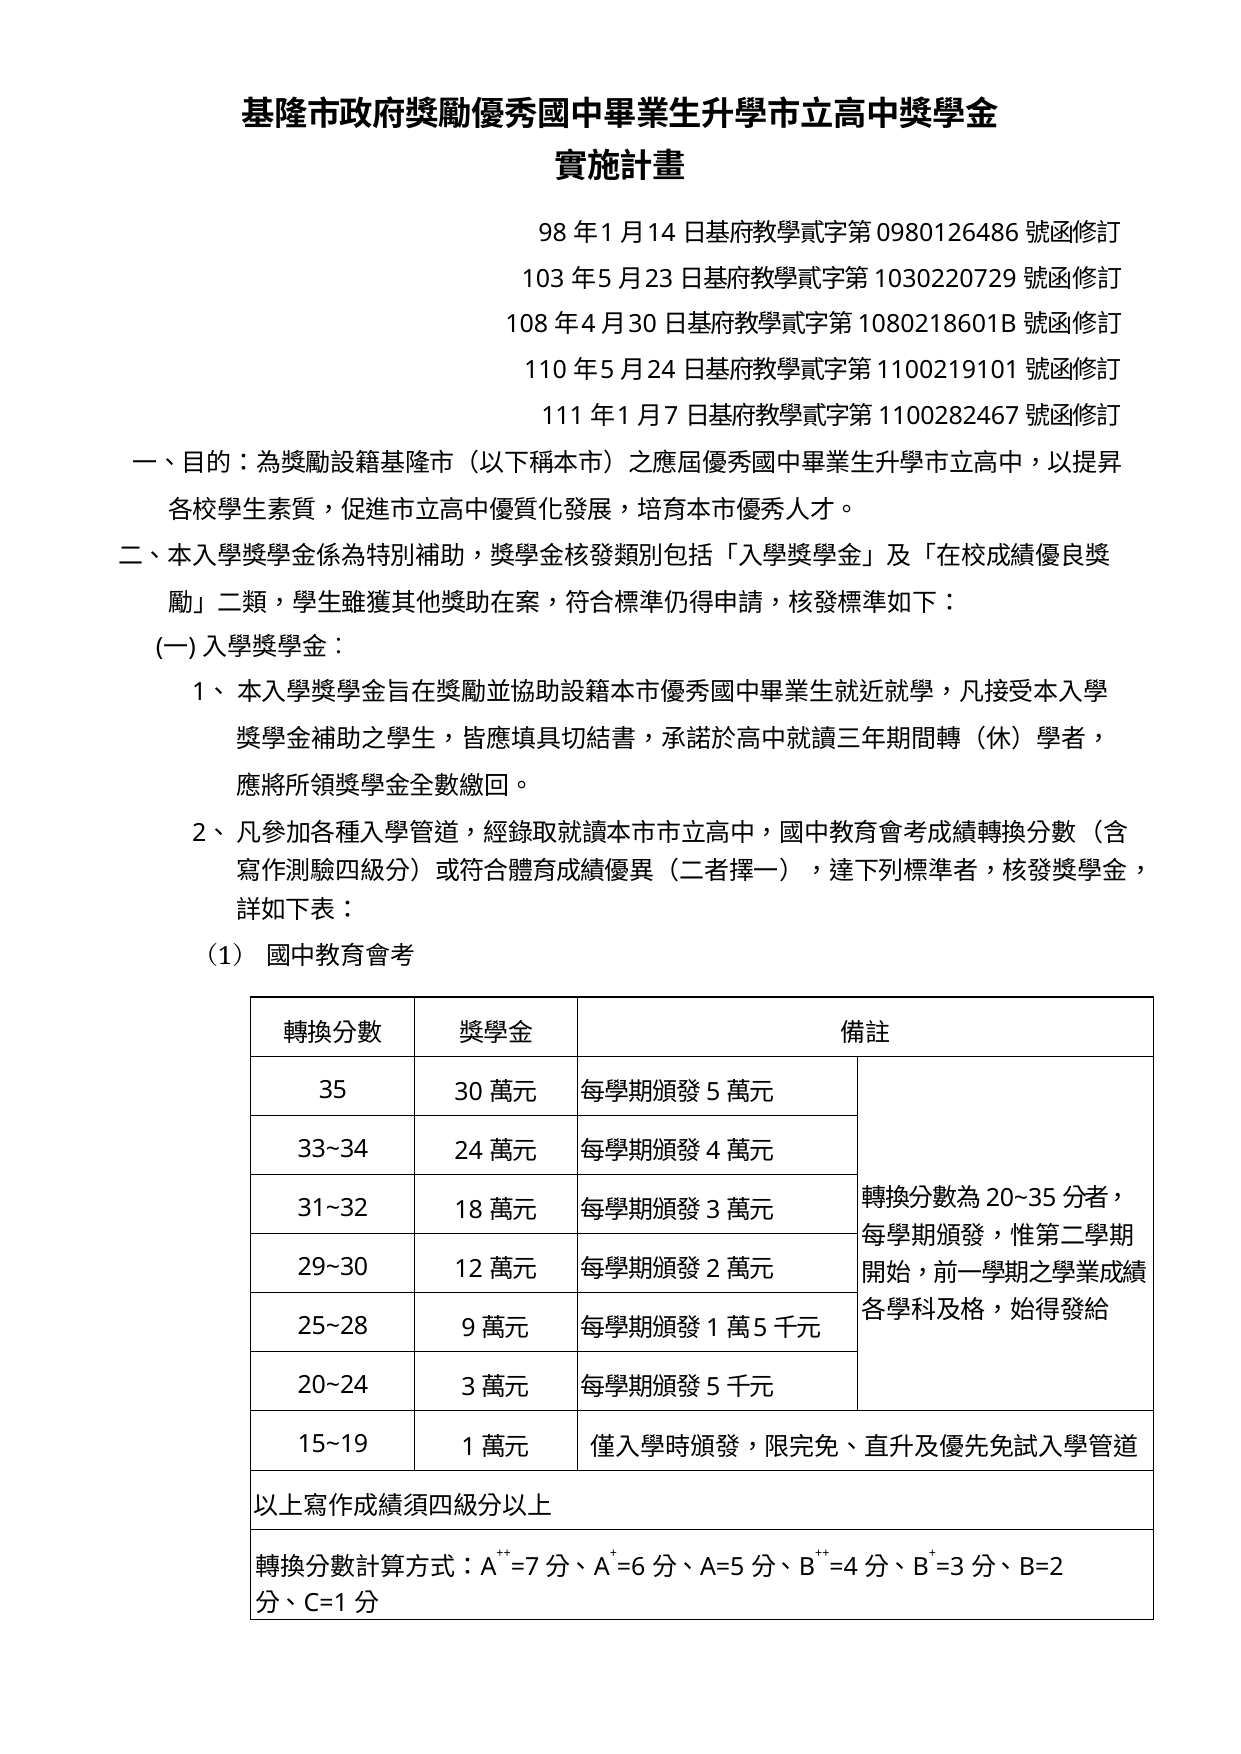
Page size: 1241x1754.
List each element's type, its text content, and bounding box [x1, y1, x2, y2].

table_cell 每學期頒發 5 千元 [578, 1352, 857, 1410]
table_cell 18 萬元 [415, 1175, 577, 1233]
table_cell 每學期頒發 1 萬 5 千元 [578, 1293, 857, 1351]
table_cell 30 萬元 [415, 1057, 577, 1115]
table_cell 轉換分數為 20~35 分者，每學期頒發，惟第二學期開始，前一學期之學業成績各學科及格，始得發給 [858, 1057, 1153, 1410]
table_cell 25~28 [251, 1293, 414, 1351]
table_cell 12 萬元 [415, 1234, 577, 1292]
table_cell 每學期頒發 3 萬元 [578, 1175, 857, 1233]
table_cell 3 萬元 [415, 1352, 577, 1410]
table_cell 每學期頒發 5 萬元 [578, 1057, 857, 1115]
table_cell 轉換分數計算方式：A++=7 分、A+=6 分、A=5 分、B++=4 分、B+=3 分、B=2 分、C=1 分 [251, 1530, 1153, 1618]
text 110 年 5 月 24 日基府教學貳字第 1100219101 號函修訂 [62, 350, 1122, 386]
table_cell 29~30 [251, 1234, 414, 1292]
table_cell 1 萬元 [415, 1411, 577, 1469]
text 1、 本入學獎學金旨在獎勵並協助設籍本市優秀國中畢業生就近就學，凡接受本入學獎學金補助之學生，皆應填具切結書，承諾於高中就讀三年期間轉（休）學者，應將所領獎學金全數繳回。 [192, 671, 1111, 801]
table_cell 每學期頒發 4 萬元 [578, 1116, 857, 1174]
text 108 年 4 月 30 日基府教學貳字第 1080218601B 號函修訂 [62, 304, 1122, 340]
table_cell 20~24 [251, 1352, 414, 1410]
text 基隆市政府獎勵優秀國中畢業生升學市立高中獎學金 [240, 83, 1000, 136]
text 103 年 5 月 23 日基府教學貳字第 1030220729 號函修訂 [62, 258, 1122, 294]
text 98 年 1 月 14 日基府教學貳字第 0980126486 號函修訂 [62, 212, 1122, 248]
table_header 獎學金 [415, 998, 577, 1056]
table_cell 每學期頒發 2 萬元 [578, 1234, 857, 1292]
table_cell 9 萬元 [415, 1293, 577, 1351]
text 實施計畫 [240, 139, 1001, 187]
table_cell 24 萬元 [415, 1116, 577, 1174]
table_cell 31~32 [251, 1175, 414, 1233]
table_header 備註 [578, 998, 1153, 1056]
table_cell 35 [251, 1057, 414, 1115]
text 111 年 1 月 7 日基府教學貳字第 1100282467 號函修訂一、目的：為獎勵設籍基隆市（以下稱本市）之應屆優秀國中畢業生升學市立高中，以提昇 [118, 396, 1122, 479]
list 國中教育會考 [193, 935, 1194, 972]
table_cell 僅入學時頒發，限完免、直升及優先免試入學管道 [578, 1411, 1153, 1469]
table_header 轉換分數 [251, 998, 414, 1056]
text 二、本入學獎學金係為特別補助，獎學金核發類別包括「入學獎學金」及「在校成績優良獎勵」二類，學生雖獲其他獎助在案，符合標準仍得申請，核發標準如下： [118, 536, 1118, 619]
text 2、 凡參加各種入學管道，經錄取就讀本市市立高中，國中教育會考成績轉換分數（含寫作測驗四級分）或符合體育成績優異（二者擇一），達下列標準者，核發獎學金，詳如下表： [192, 812, 1128, 925]
text (一) 入學獎學金︰ [156, 630, 1194, 662]
table_cell 15~19 [251, 1411, 414, 1469]
table_cell 33~34 [251, 1116, 414, 1174]
text 各校學生素質，促進市立高中優質化發展，培育本市優秀人才。 [168, 490, 1194, 526]
table_cell 以上寫作成績須四級分以上 [251, 1471, 1153, 1529]
